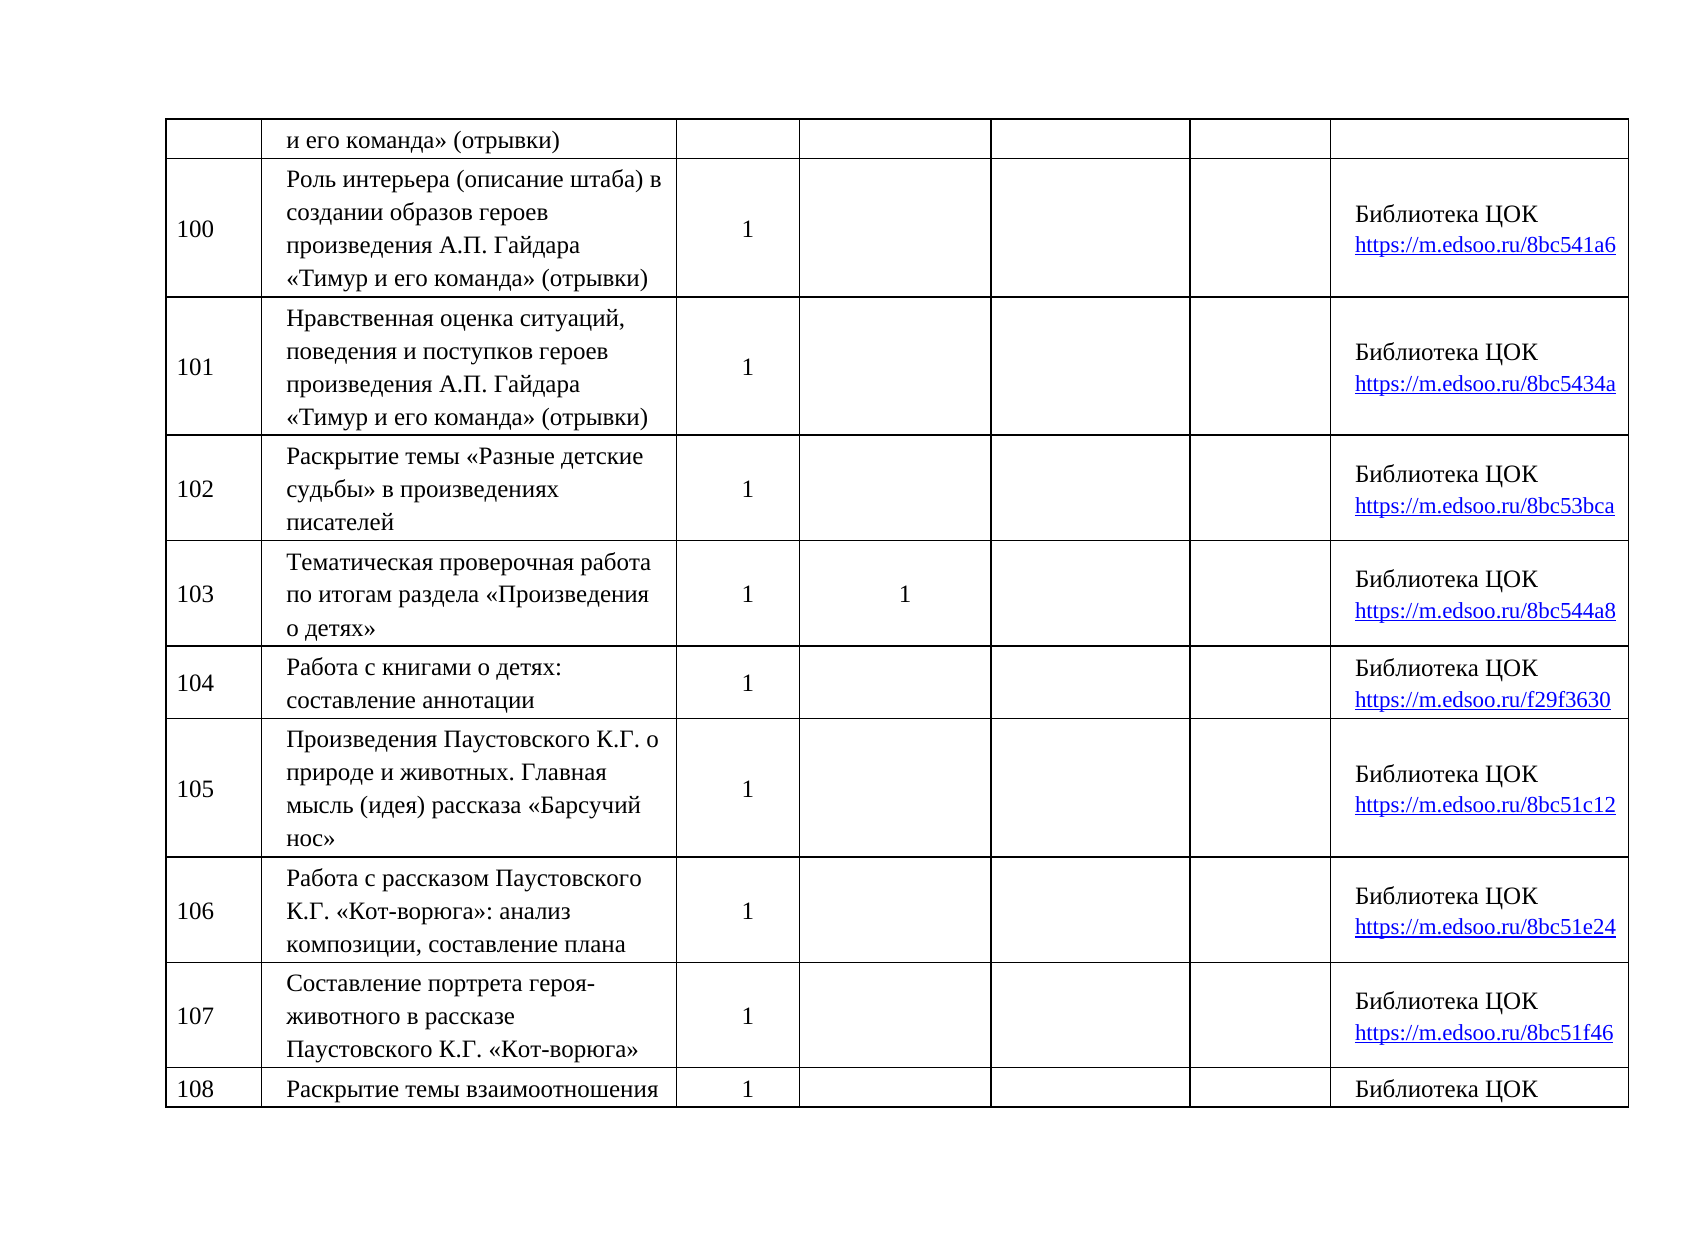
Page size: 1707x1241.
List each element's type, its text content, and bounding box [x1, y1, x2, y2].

table_cell [1191, 436, 1330, 540]
table_cell Произведения Паустовского К.Г. о природе и животных. Главная мысль (идея) рассказа «Барсучий нос» [262, 719, 676, 856]
table_cell [800, 436, 990, 540]
table_cell [800, 647, 990, 718]
table_cell 1 [677, 436, 799, 540]
table_cell [1191, 159, 1330, 296]
table_cell 104 [167, 647, 261, 718]
table_cell 1 [677, 159, 799, 296]
table_cell [1191, 963, 1330, 1067]
table_cell Нравственная оценка ситуаций, поведения и поступков героев произведения А.П. Гайдара «Тимур и его команда» (отрывки) [262, 298, 676, 434]
table_cell Раскрытие темы «Разные детские судьбы» в произведениях писателей [262, 436, 676, 540]
table_cell 1 [677, 963, 799, 1067]
table_cell 1 [677, 647, 799, 718]
table_cell [1191, 541, 1330, 645]
table_cell [992, 298, 1189, 434]
table_cell Библиотека ЦОК https://m.edsoo.ru/f29f3630 [1331, 647, 1628, 718]
table_cell Роль интерьера (описание штаба) в создании образов героев произведения А.П. Гайдара «Тимур и его команда» (отрывки) [262, 159, 676, 296]
table_cell [800, 858, 990, 961]
table_cell 1 [677, 298, 799, 434]
table_cell [1191, 719, 1330, 856]
table_cell Работа с книгами о детях: составление аннотации [262, 647, 676, 718]
table_cell [1191, 298, 1330, 434]
table_cell Библиотека ЦОК https://m.edsoo.ru/8bc541a6 [1331, 159, 1628, 296]
table_cell [992, 1068, 1189, 1106]
table_cell [992, 436, 1189, 540]
table_cell [800, 120, 990, 157]
table_cell 1 [677, 1068, 799, 1106]
table_cell 100 [167, 159, 261, 296]
table_cell Работа с рассказом Паустовского К.Г. «Кот-ворюга»: анализ композиции, составление плана [262, 858, 676, 961]
table_cell [992, 963, 1189, 1067]
table_cell 1 [800, 541, 990, 645]
table_cell 1 [677, 858, 799, 961]
table_cell 102 [167, 436, 261, 540]
table_cell [1191, 647, 1330, 718]
table_cell 1 [677, 719, 799, 856]
table_cell Библиотека ЦОК https://m.edsoo.ru/8bc5434a [1331, 298, 1628, 434]
table_cell Библиотека ЦОК https://m.edsoo.ru/8bc51c12 [1331, 719, 1628, 856]
table_cell 107 [167, 963, 261, 1067]
table_cell Тематическая проверочная работа по итогам раздела «Произведения о детях» [262, 541, 676, 645]
table_cell [800, 159, 990, 296]
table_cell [1331, 1068, 1628, 1106]
table_cell 99 [167, 120, 261, 157]
table_cell Библиотека ЦОК https://m.edsoo.ru/8bc53bca [1331, 436, 1628, 540]
table_cell Библиотека ЦОК https://m.edsoo.ru/8bc544a8 [1331, 541, 1628, 645]
table_cell [1191, 1068, 1330, 1106]
table_cell 106 [167, 858, 261, 961]
table_cell [992, 647, 1189, 718]
table_cell [992, 120, 1189, 157]
table_cell Библиотека ЦОК https://m.edsoo.ru/8bc51e24 [1331, 858, 1628, 961]
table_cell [1331, 120, 1628, 157]
table_cell [992, 858, 1189, 961]
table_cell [262, 1068, 676, 1106]
table_cell [800, 298, 990, 434]
table_cell Составление портрета героя-животного в рассказе Паустовского К.Г. «Кот-ворюга» [262, 963, 676, 1067]
table_cell 1 [677, 541, 799, 645]
table_cell 108 [167, 1068, 261, 1106]
table_cell [992, 719, 1189, 856]
table_cell [992, 541, 1189, 645]
table_cell 1 [677, 120, 799, 157]
table_cell 101 [167, 298, 261, 434]
table_cell [992, 159, 1189, 296]
table_cell Библиотека ЦОК https://m.edsoo.ru/8bc51f46 [1331, 963, 1628, 1067]
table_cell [262, 120, 676, 157]
table_cell [800, 719, 990, 856]
table_cell 103 [167, 541, 261, 645]
table_cell [1191, 120, 1330, 157]
table_cell 105 [167, 719, 261, 856]
table_cell [800, 963, 990, 1067]
table_cell [1191, 858, 1330, 961]
table_cell [800, 1068, 990, 1106]
